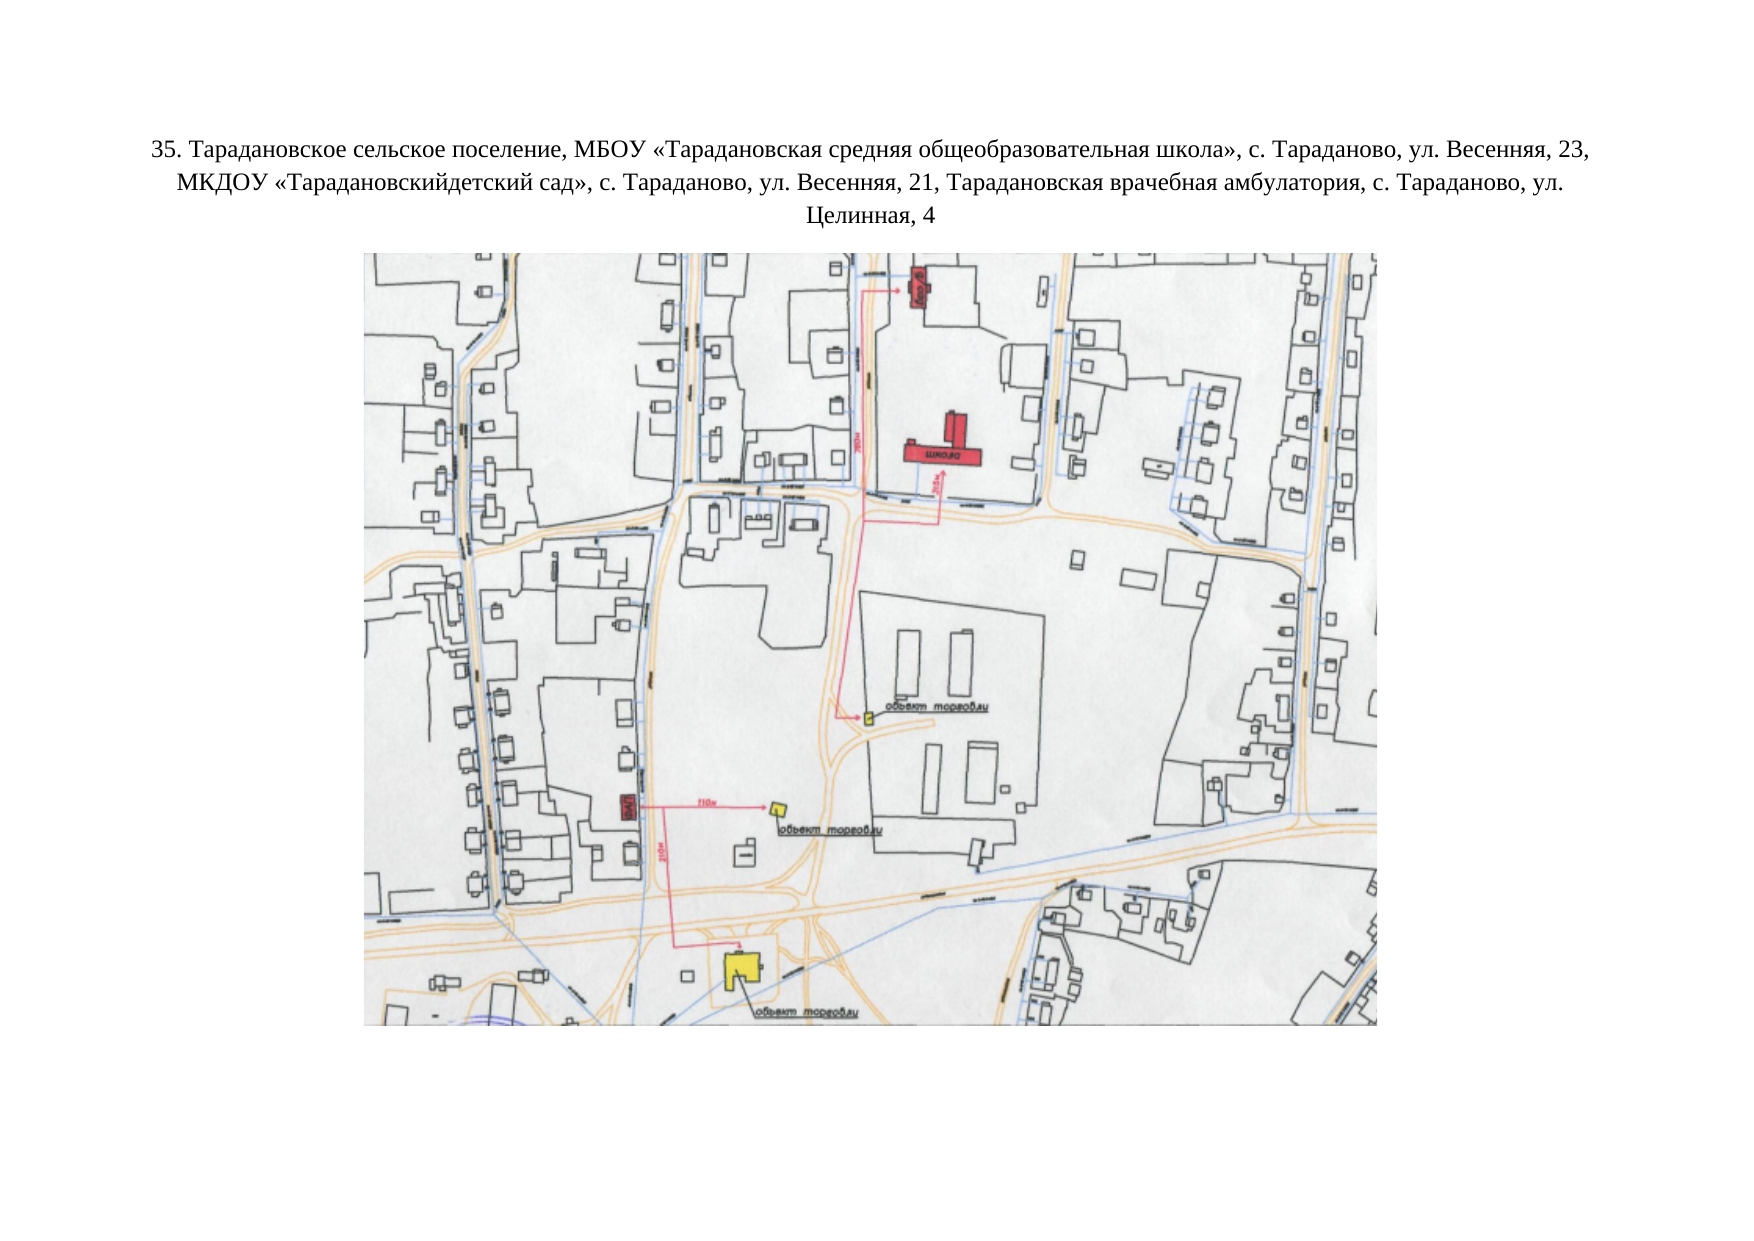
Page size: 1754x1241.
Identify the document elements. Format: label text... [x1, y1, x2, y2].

picture [363, 253, 1378, 1026]
text 35. Тарадановское сельское поселение, МБОУ «Тарадановская средняя общеобразовательная школа», с. Тараданово, ул. Весенняя, 23, МКДОУ «Тарадановскийдетский сад», с. Тараданово, ул. Весенняя, 21, Тарадановская врачебная амбулатория, с. Тараданово, ул. Целинная, 4 [118, 134, 1623, 229]
